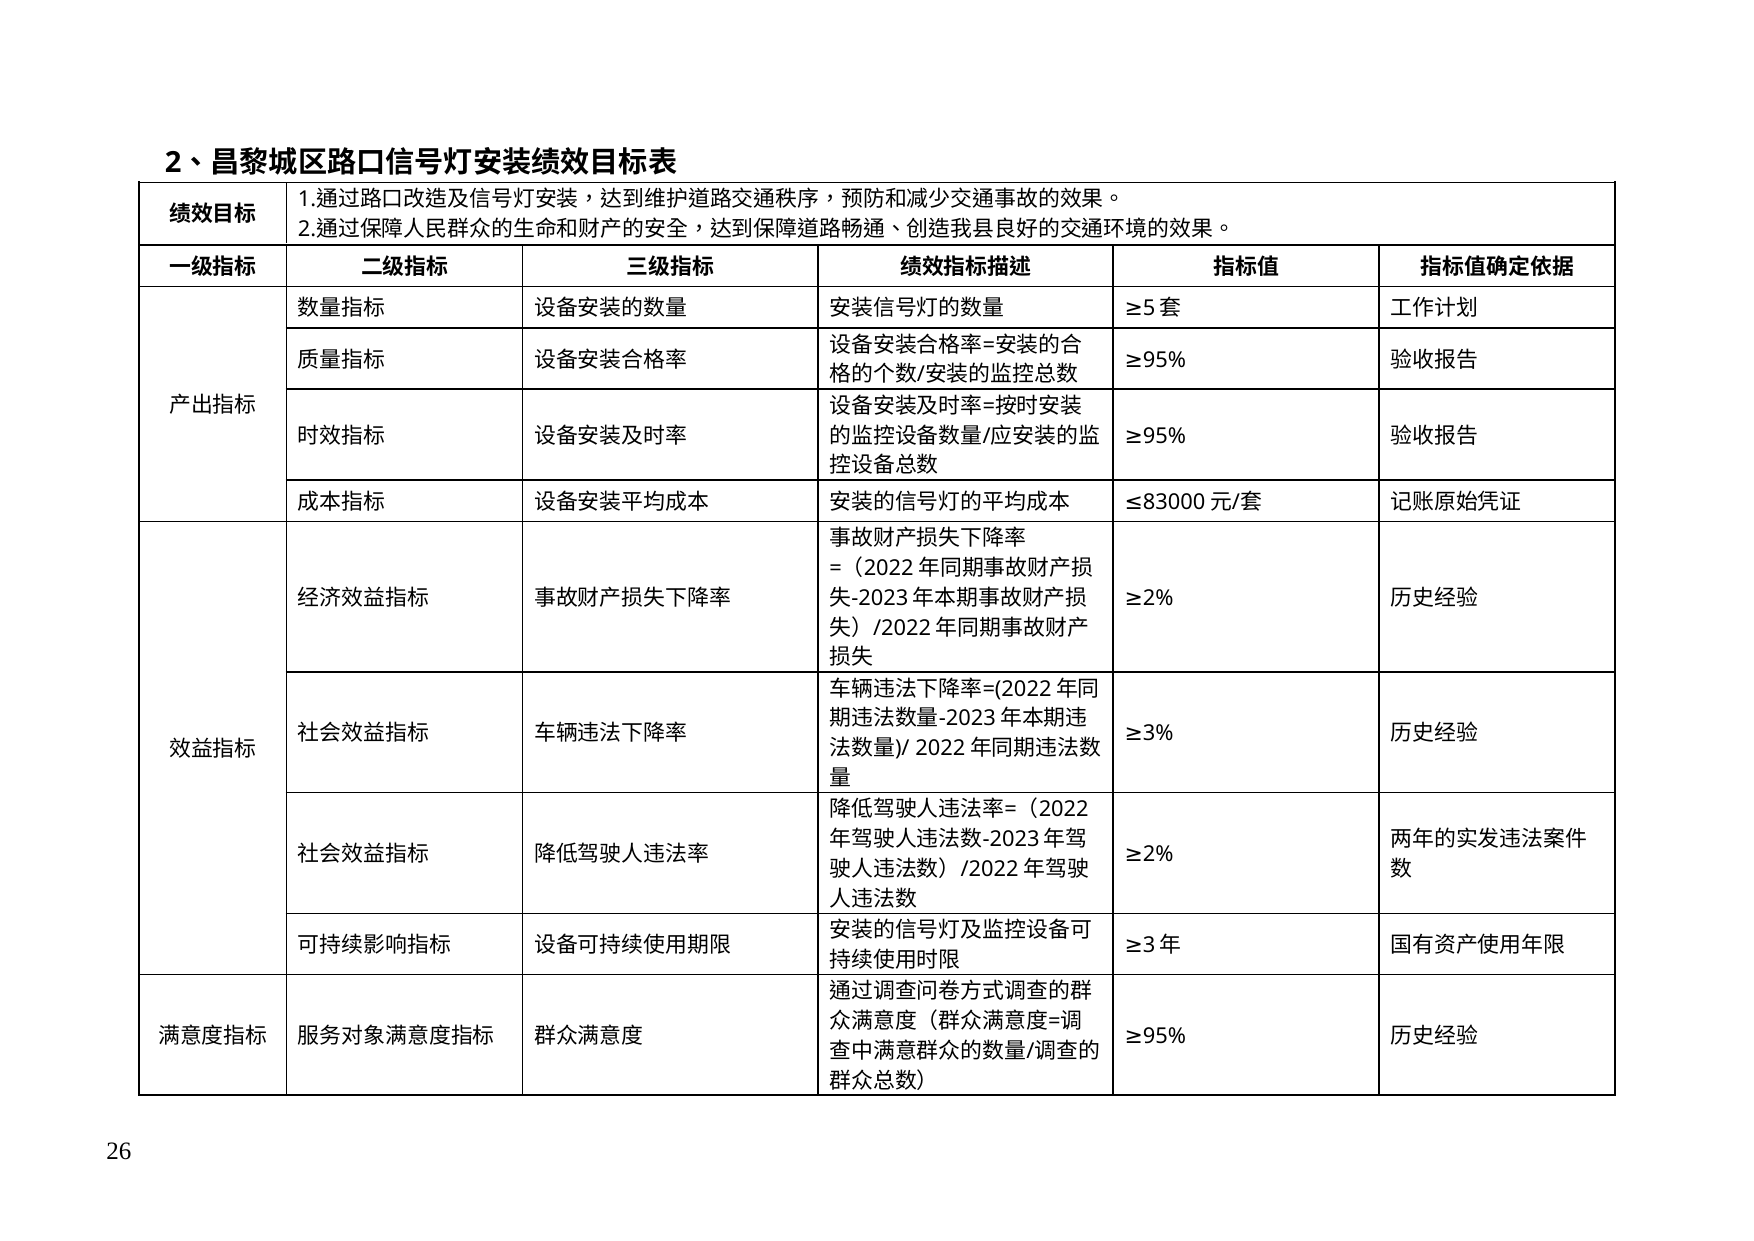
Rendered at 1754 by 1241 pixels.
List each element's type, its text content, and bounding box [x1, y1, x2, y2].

table_cell 安装信号灯的数量 [819, 287, 1112, 327]
table_cell 历史经验 [1380, 975, 1614, 1094]
table_cell 通过调查问卷方式调查的群众满意度（群众满意度=调查中满意群众的数量/调查的群众总数） [819, 975, 1112, 1094]
table_cell 可持续影响指标 [287, 914, 522, 974]
table_cell 质量指标 [287, 329, 522, 388]
table_cell 成本指标 [287, 481, 522, 521]
table_cell 降低驾驶人违法率=（2022年驾驶人违法数-2023年驾驶人违法数）/2022年驾驶人违法数 [819, 793, 1112, 912]
table_cell ≥3% [1114, 673, 1378, 792]
table_cell 设备安装合格率=安装的合格的个数/安装的监控总数 [819, 329, 1112, 388]
table_cell 车辆违法下降率 [523, 673, 817, 792]
table_cell 时效指标 [287, 390, 522, 479]
table_header 二级指标 [287, 246, 522, 286]
table_cell 社会效益指标 [287, 793, 522, 912]
table_cell 验收报告 [1380, 390, 1614, 479]
table_cell ≥2% [1114, 522, 1378, 671]
table_cell 降低驾驶人违法率 [523, 793, 817, 912]
table_cell 国有资产使用年限 [1380, 914, 1614, 974]
table_header 1.通过路口改造及信号灯安装，达到维护道路交通秩序，预防和减少交通事故的效果。 2.通过保障人民群众的生命和财产的安全，达到保障道路畅通、创造我县良好的交通环境的效果。 [287, 183, 1614, 243]
table_cell 设备安装及时率 [523, 390, 817, 479]
table_cell ≥95% [1114, 390, 1378, 479]
table_header 指标值 [1114, 246, 1378, 286]
table_cell 工作计划 [1380, 287, 1614, 327]
table_cell 车辆违法下降率=(2022年同期违法数量-2023年本期违法数量)/ 2022年同期违法数量 [819, 673, 1112, 792]
table_cell 设备安装及时率=按时安装的监控设备数量/应安装的监控设备总数 [819, 390, 1112, 479]
table_cell 设备安装合格率 [523, 329, 817, 388]
table_cell 验收报告 [1380, 329, 1614, 388]
table_cell ≤83000元/套 [1114, 481, 1378, 521]
table_header 指标值确定依据 [1380, 246, 1614, 286]
table_cell 社会效益指标 [287, 673, 522, 792]
table_cell 事故财产损失下降率 [523, 522, 817, 671]
table_cell 设备可持续使用期限 [523, 914, 817, 974]
table_cell 满意度指标 [140, 975, 286, 1094]
table_cell ≥2% [1114, 793, 1378, 912]
table_cell 服务对象满意度指标 [287, 975, 522, 1094]
table_cell 历史经验 [1380, 673, 1614, 792]
table_cell 历史经验 [1380, 522, 1614, 671]
table_cell 群众满意度 [523, 975, 817, 1094]
table_cell ≥95% [1114, 975, 1378, 1094]
text 2、昌黎城区路口信号灯安装绩效目标表 [106, 142, 1648, 181]
table_cell 产出指标 [140, 287, 286, 521]
table_cell 设备安装的数量 [523, 287, 817, 327]
table_cell 效益指标 [140, 522, 286, 974]
table_header 绩效指标描述 [819, 246, 1112, 286]
table_cell 经济效益指标 [287, 522, 522, 671]
table_header 三级指标 [523, 246, 817, 286]
table_cell 设备安装平均成本 [523, 481, 817, 521]
table_header 绩效目标 [140, 183, 286, 243]
table_cell 安装的信号灯及监控设备可持续使用时限 [819, 914, 1112, 974]
table_cell ≥5套 [1114, 287, 1378, 327]
table_cell 数量指标 [287, 287, 522, 327]
table_cell 两年的实发违法案件数 [1380, 793, 1614, 912]
table_cell ≥95% [1114, 329, 1378, 388]
table_header 一级指标 [140, 246, 286, 286]
table_cell ≥3年 [1114, 914, 1378, 974]
table_cell 安装的信号灯的平均成本 [819, 481, 1112, 521]
table_cell 事故财产损失下降率=（2022年同期事故财产损失-2023年本期事故财产损失）/2022年同期事故财产损失 [819, 522, 1112, 671]
table_cell 记账原始凭证 [1380, 481, 1614, 521]
